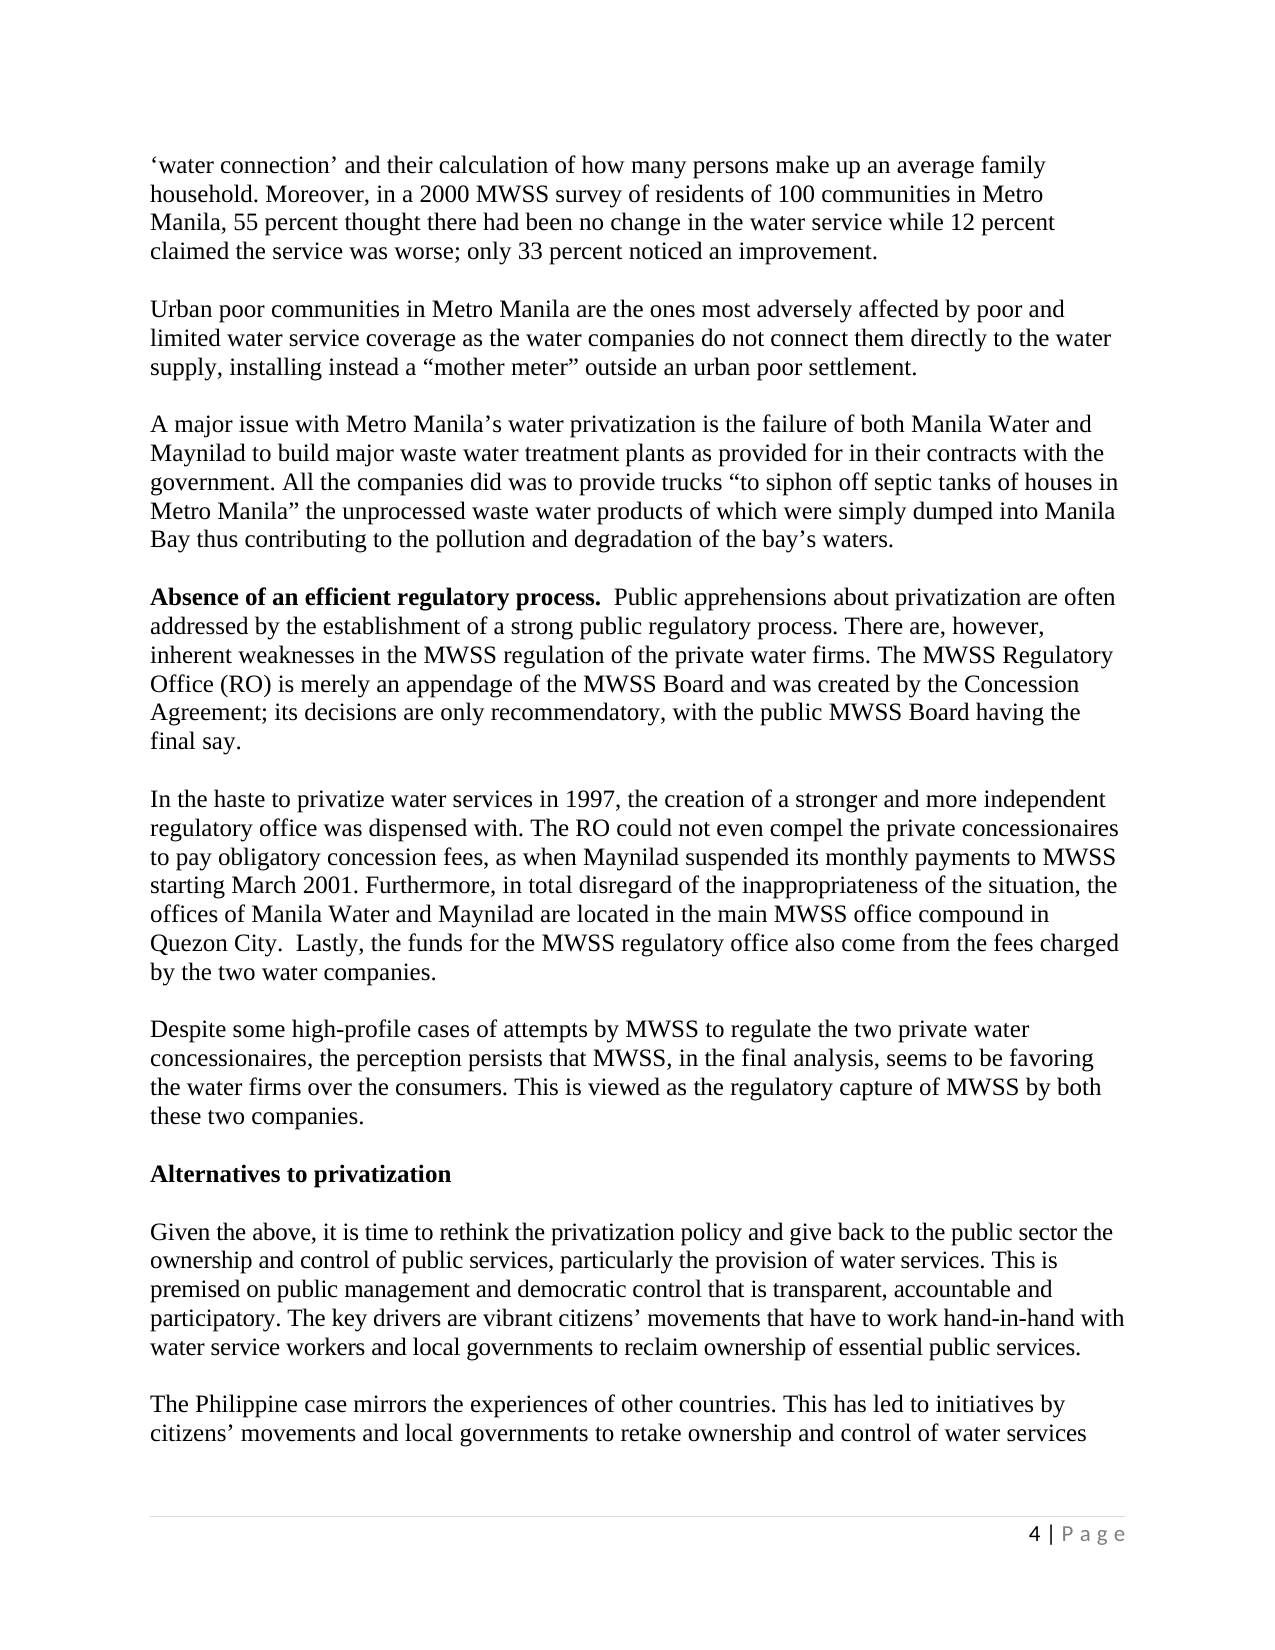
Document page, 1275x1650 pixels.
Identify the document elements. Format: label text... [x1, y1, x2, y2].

text Despite some high-profile cases of attempts by MWSS to regulate the two private water concessionaires, the perception persists that MWSS, in the final analysis, seems to be favoring the water firms over the consumers. This is viewed as the regulatory capture of MWSS by both these two companies. [150, 1014, 1125, 1129]
text In the haste to privatize water services in 1997, the creation of a stronger and more independent regulatory office was dispensed with. The RO could not even compel the private concessionaires to pay obligatory concession fees, as when Maynilad suspended its monthly payments to MWSS starting March 2001. Furthermore, in total disregard of the inappropriateness of the situation, the offices of Manila Water and Maynilad are located in the main MWSS office compound in Quezon City. Lastly, the funds for the MWSS regulatory office also come from the fees charged by the two water companies. [150, 784, 1125, 985]
text Given the above, it is time to rethink the privatization policy and give back to the public sector the ownership and control of public services, particularly the provision of water services. This is premised on public management and democratic control that is transparent, accountable and participatory. The key drivers are vibrant citizens’ movements that have to work hand-in-hand with water service workers and local governments to reclaim ownership of essential public services. [150, 1217, 1125, 1360]
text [150, 150, 1125, 265]
text Absence of an efficient regulatory process. Public apprehensions about privatization are often addressed by the establishment of a strong public regulatory process. There are, however, inherent weaknesses in the MWSS regulation of the private water firms. The MWSS Regulatory Office (RO) is merely an appendage of the MWSS Board and was created by the Concession Agreement; its decisions are only recommendatory, with the public MWSS Board having the final say. [150, 582, 1125, 755]
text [150, 1389, 1125, 1447]
text Alternatives to privatization [150, 1159, 1125, 1187]
text Urban poor communities in Metro Manila are the ones most adversely affected by poor and limited water service coverage as the water companies do not connect them directly to the water supply, installing instead a “mother meter” outside an urban poor settlement. [150, 294, 1125, 380]
text A major issue with Metro Manila’s water privatization is the failure of both Manila Water and Maynilad to build major waste water treatment plants as provided for in their contracts with the government. All the companies did was to provide trucks “to siphon off septic tanks of houses in Metro Manila” the unprocessed waste water products of which were simply dumped into Manila Bay thus contributing to the pollution and degradation of the bay’s waters. [150, 409, 1125, 553]
